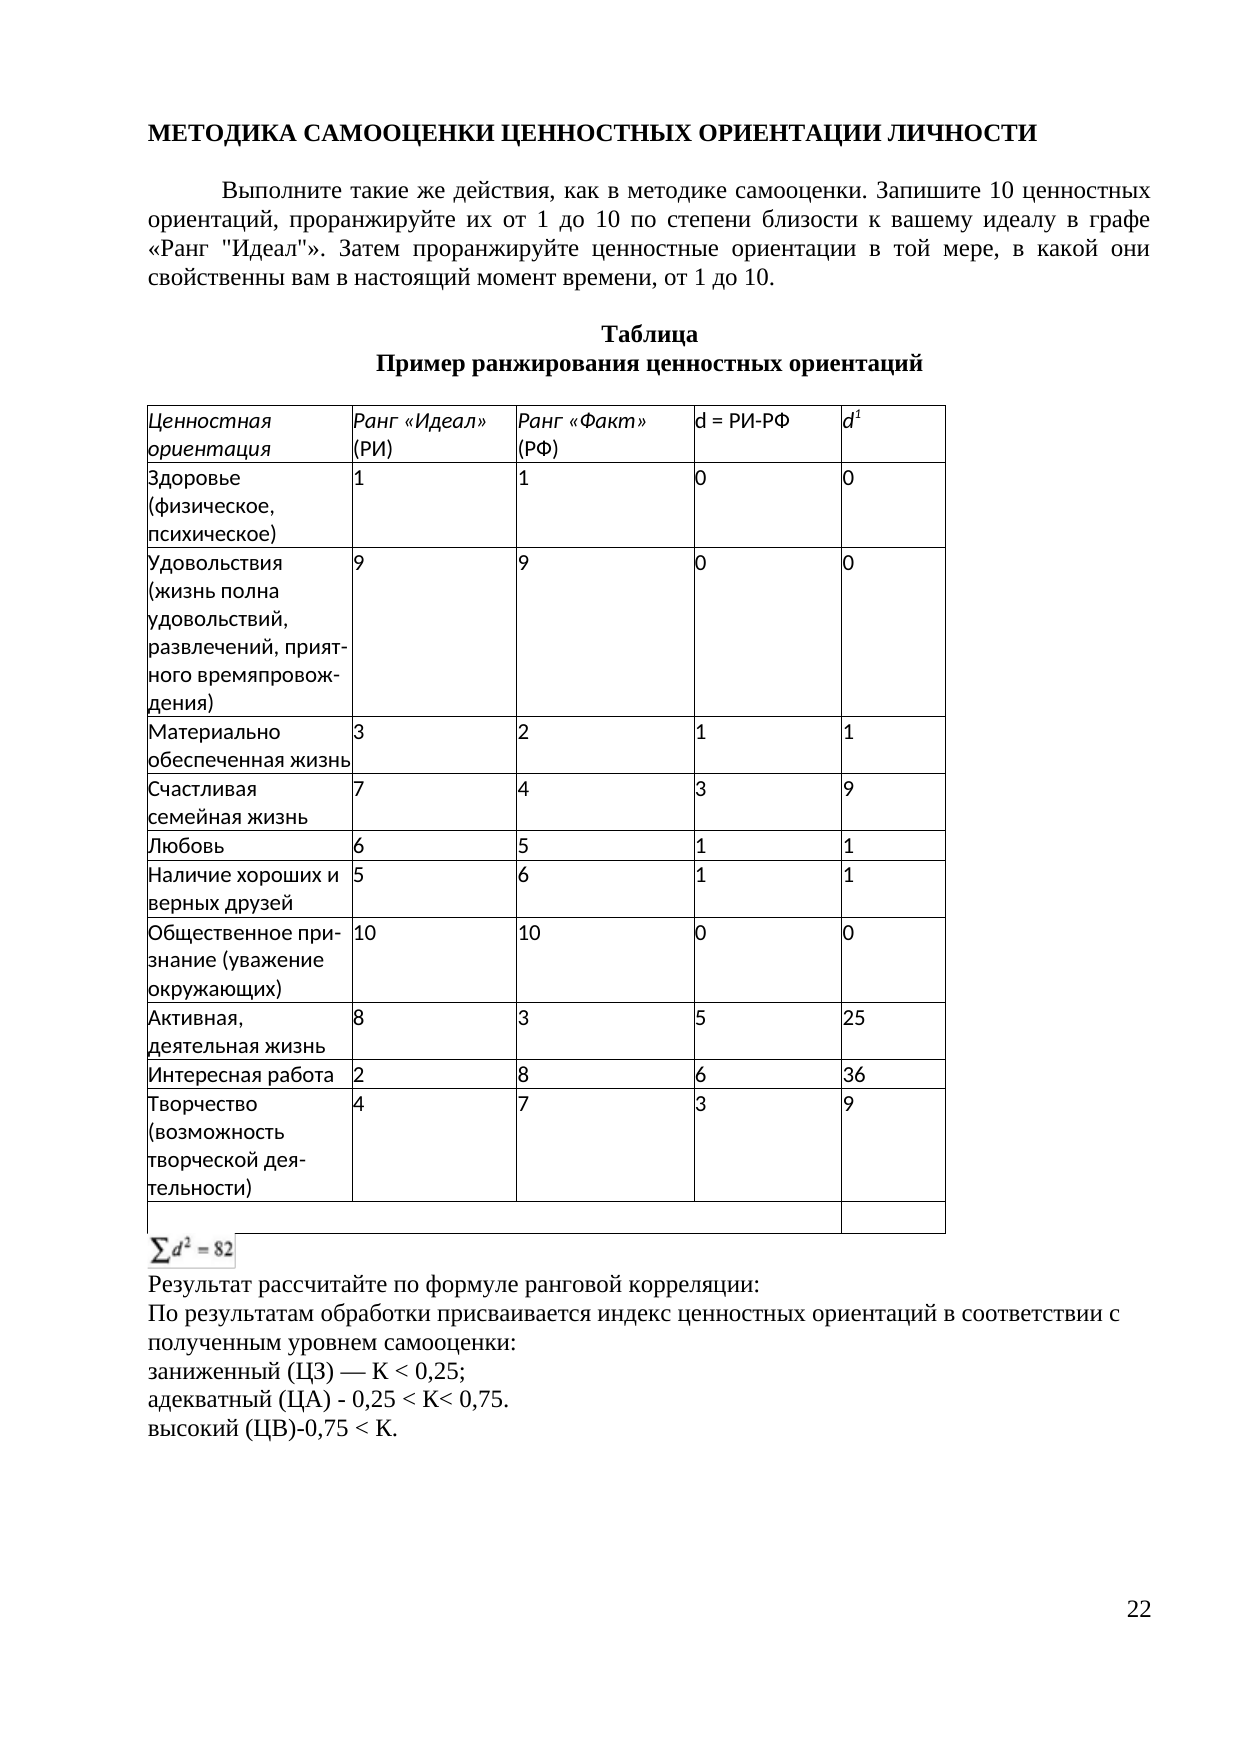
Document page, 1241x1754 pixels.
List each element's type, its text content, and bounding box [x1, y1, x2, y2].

table_cell 25 [842, 1003, 945, 1059]
table_cell 1 [695, 861, 841, 917]
table_cell Счастливая семейная жизнь [148, 774, 352, 830]
table_cell 9 [353, 548, 516, 716]
table_header d1 [842, 406, 945, 462]
table_cell 10 [517, 918, 694, 1002]
table_cell 1 [842, 831, 945, 859]
table_cell 2 [517, 717, 694, 773]
table_cell 9 [517, 548, 694, 716]
table_header d = РИ-РФ [695, 406, 841, 462]
table_cell 5 [353, 861, 516, 917]
table_cell 4 [517, 774, 694, 830]
text Выполните такие же действия, как в методике самооценки. Запишите 10 ценностных ориентаций, проранжируйте их от 1 до 10 по степени близости к вашему идеалу в графе «Ранг "Идеал"». Затем проранжируйте ценностные ориентации в той мере, в какой они свойственны вам в настоящий момент времени, от 1 до 10. [148, 176, 1152, 291]
table_cell Наличие хороших и верных друзей [148, 861, 352, 917]
table_cell 1 [695, 717, 841, 773]
text адекватный (ЦА) - 0,25 < К< 0,75. [148, 1384, 1152, 1413]
table_cell 7 [517, 1089, 694, 1201]
text заниженный (ЦЗ) — К < 0,25; [148, 1356, 1152, 1384]
text Пример ранжирования ценностных ориентаций [148, 348, 1152, 377]
table_cell 8 [353, 1003, 516, 1059]
table_cell 5 [517, 831, 694, 859]
table_cell 0 [842, 463, 945, 547]
table_cell 3 [353, 717, 516, 773]
table_cell 2 [353, 1060, 516, 1088]
table_cell 10 [353, 918, 516, 1002]
table_cell [842, 1202, 945, 1232]
table_cell 1 [517, 463, 694, 547]
text По результатам обработки присваивается индекс ценностных ориентаций в соответствии с полученным уровнем самооценки: [148, 1298, 1152, 1356]
table_cell 0 [695, 918, 841, 1002]
table_cell 6 [517, 861, 694, 917]
text высокий (ЦВ)-0,75 < К. [148, 1413, 1152, 1442]
table_cell 7 [353, 774, 516, 830]
table_cell 1 [695, 831, 841, 859]
table_cell 6 [353, 831, 516, 859]
table_cell 3 [695, 1089, 841, 1201]
table_cell Творчество (возможность творческой деятельности) [148, 1089, 352, 1201]
table_cell 6 [695, 1060, 841, 1088]
table_cell 5 [695, 1003, 841, 1059]
table_cell Любовь [148, 831, 352, 859]
text Таблица [148, 319, 1152, 348]
table_cell 1 [842, 717, 945, 773]
table_cell Материально обеспеченная жизнь [148, 717, 352, 773]
table_cell 36 [842, 1060, 945, 1088]
table_cell Активная, деятельная жизнь [148, 1003, 352, 1059]
table_cell 1 [353, 463, 516, 547]
table_cell 0 [695, 548, 841, 716]
table_cell 1 [842, 861, 945, 917]
table_cell 0 [842, 918, 945, 1002]
table_cell 9 [842, 774, 945, 830]
table_cell Здоровье (физическое, психическое) [148, 463, 352, 547]
table_cell 8 [517, 1060, 694, 1088]
table_cell 9 [842, 1089, 945, 1201]
table_cell Интересная работа [148, 1060, 352, 1088]
table_header Ранг «Идеал» (РИ) [353, 406, 516, 462]
table_header Ценностная ориентация [148, 406, 352, 462]
table_cell 0 [695, 463, 841, 547]
table_cell 3 [695, 774, 841, 830]
text Результат рассчитайте по формуле ранговой корреляции: [148, 1269, 1152, 1298]
table_cell Удовольствия (жизнь полна удовольствий, развлечений, приятного времяпровождения) [148, 548, 352, 716]
table_cell 3 [517, 1003, 694, 1059]
table_header Ранг «Факт» (РФ) [517, 406, 694, 462]
table_cell 4 [353, 1089, 516, 1201]
table_cell Общественное признание (уважение окружающих) [148, 918, 352, 1002]
text МЕТОДИКА САМООЦЕНКИ ЦЕННОСТНЫХ ОРИЕНТАЦИИ ЛИЧНОСТИ [148, 118, 1152, 147]
table_cell 0 [842, 548, 945, 716]
picture [147, 1233, 237, 1270]
table_cell [148, 1202, 841, 1232]
